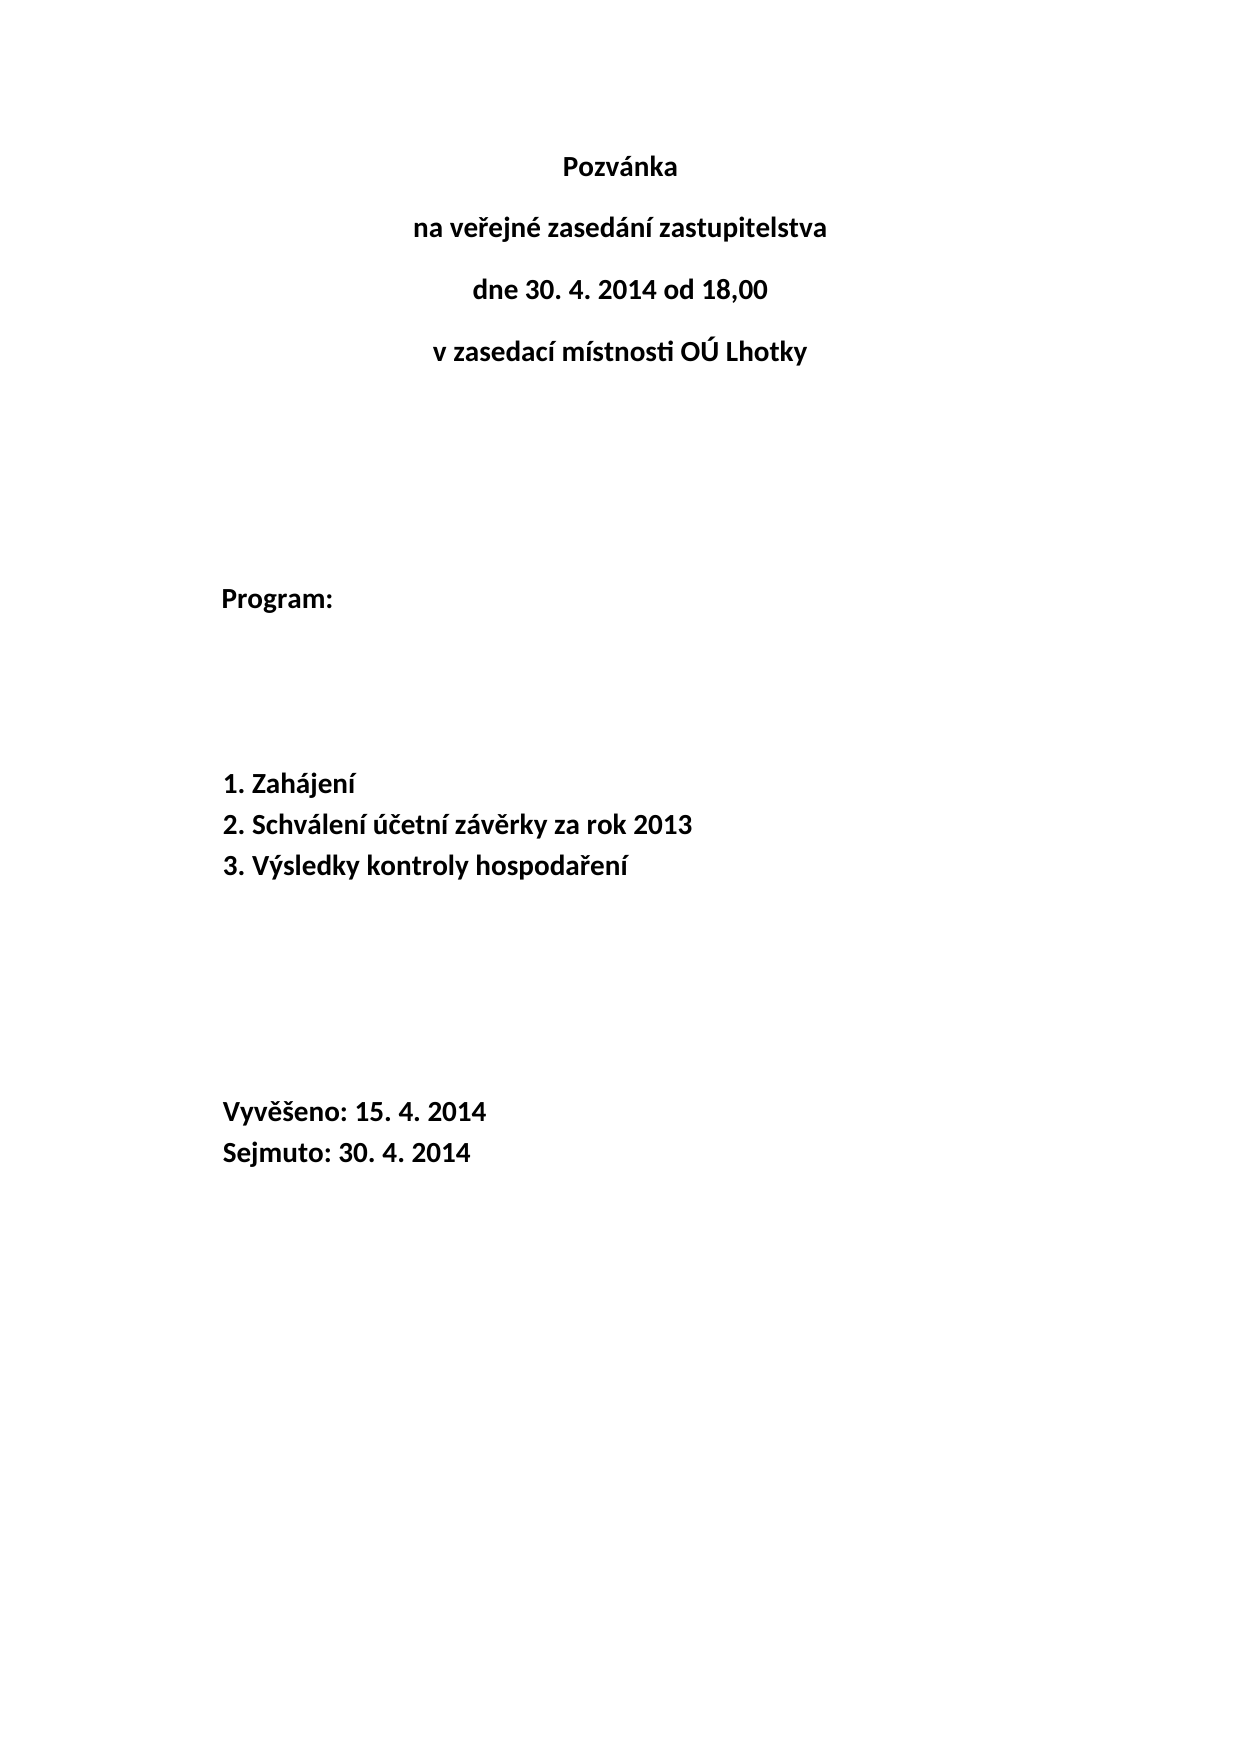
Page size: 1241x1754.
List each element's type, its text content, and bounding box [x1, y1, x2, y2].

list 3. Výsledky kontroly hospodaření [223, 847, 1093, 883]
list Sejmuto: 30. 4. 2014 [223, 1134, 1093, 1169]
text Program: [148, 580, 1093, 616]
list Vyvěšeno: 15. 4. 2014 [223, 1093, 1093, 1128]
list 2. Schválení účetní závěrky za rok 2013 [223, 806, 1093, 842]
text dne 30. 4. 2014 od 18,00 [148, 271, 1093, 307]
text na veřejné zasedání zastupitelstva [148, 209, 1093, 245]
list 1. Zahájení [223, 765, 1093, 801]
text Pozvánka [148, 148, 1093, 183]
text v zasedací místnosti OÚ Lhotky [148, 333, 1093, 368]
